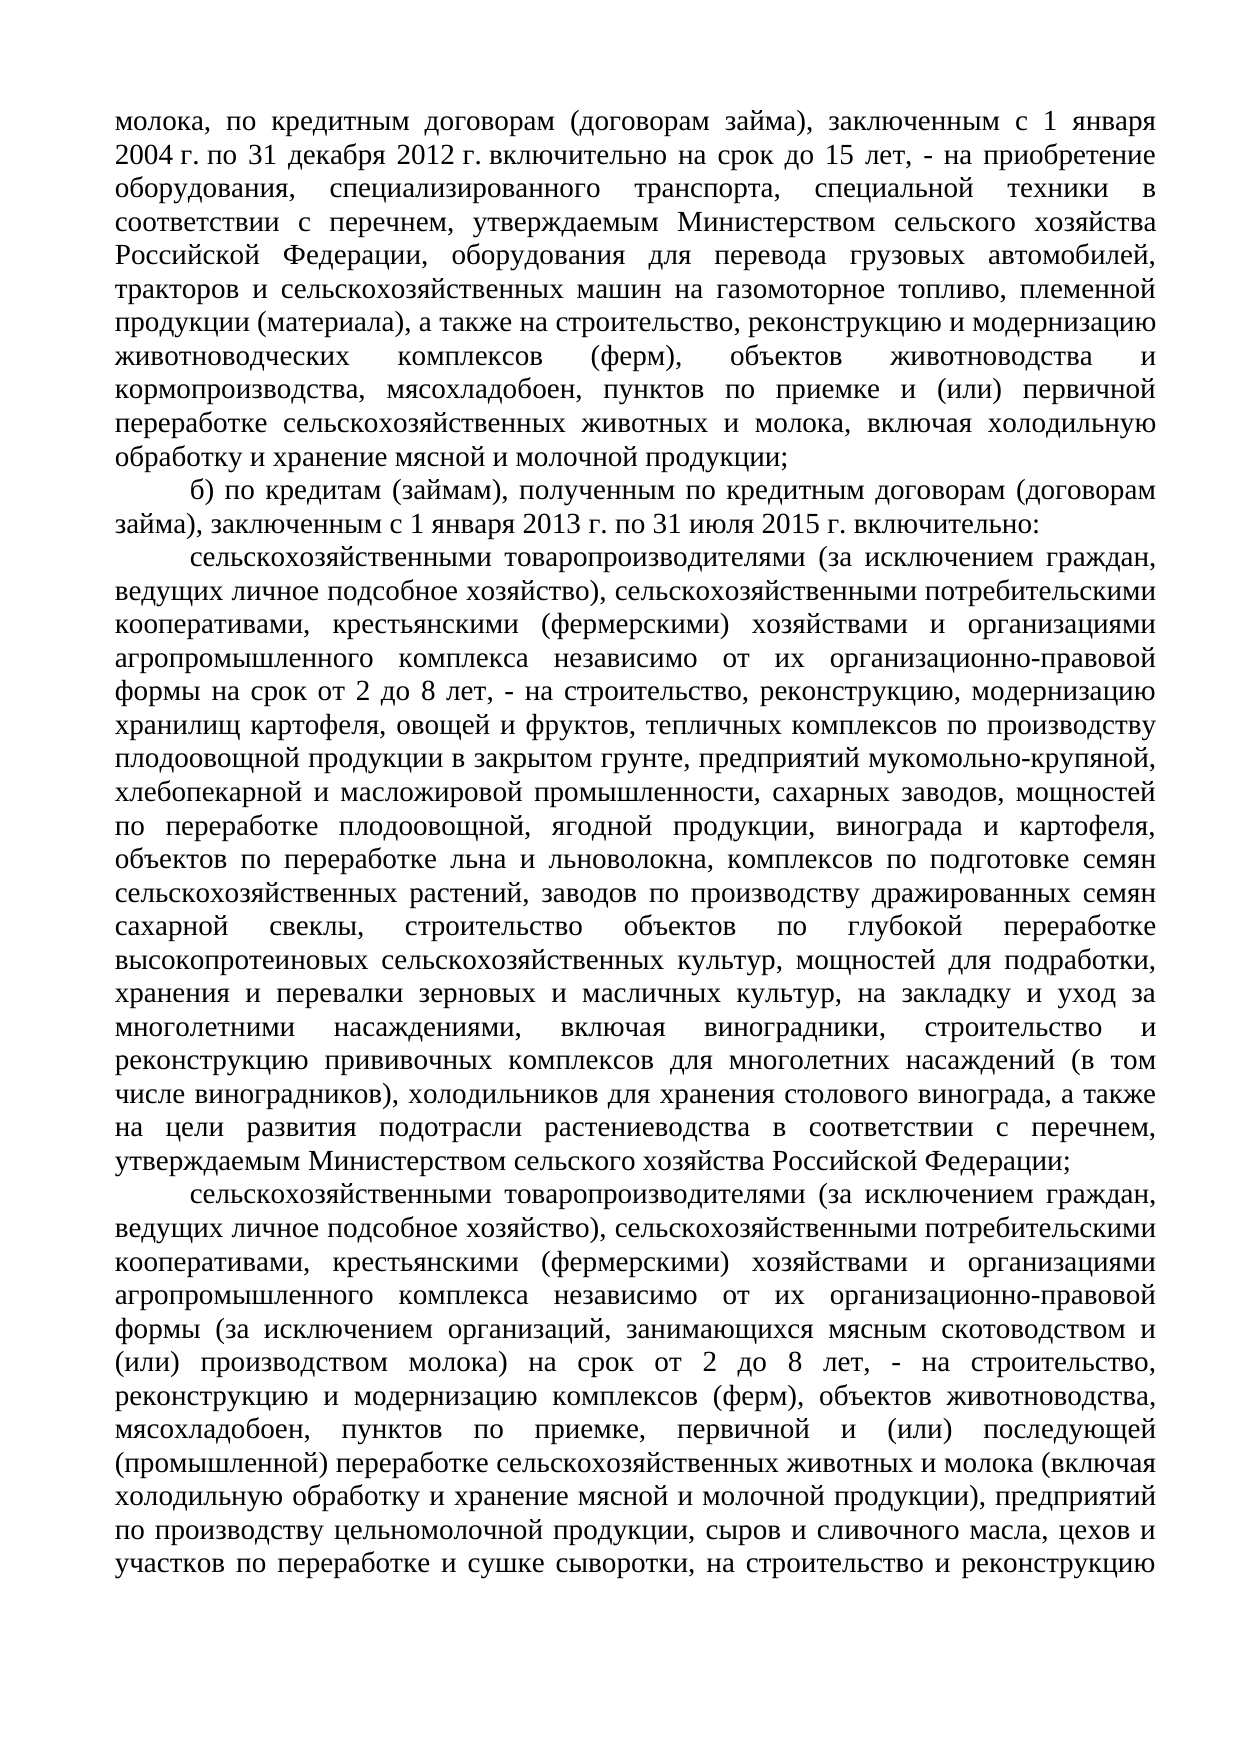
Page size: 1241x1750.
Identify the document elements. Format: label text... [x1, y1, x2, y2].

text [114, 103, 1157, 472]
text сельскохозяйственными товаропроизводителями (за исключением граждан, ведущих личное подсобное хозяйство), сельскохозяйственными потребительскими кооперативами, крестьянскими (фермерскими) хозяйствами и организациями агропромышленного комплекса независимо от их организационно-правовой формы на срок от 2 до 8 лет, - на строительство, реконструкцию, модернизацию хранилищ картофеля, овощей и фруктов, тепличных комплексов по производству плодоовощной продукции в закрытом грунте, предприятий мукомольно-крупяной, хлебопекарной и масложировой промышленности, сахарных заводов, мощностей по переработке плодоовощной, ягодной продукции, винограда и картофеля, объектов по переработке льна и льноволокна, комплексов по подготовке семян сельскохозяйственных растений, заводов по производству дражированных семян сахарной свеклы, строительство объектов по глубокой переработке высокопротеиновых сельскохозяйственных культур, мощностей для подработки, хранения и перевалки зерновых и масличных культур, на закладку и уход за многолетними насаждениями, включая виноградники, строительство и реконструкцию прививочных комплексов для многолетних насаждений (в том числе виноградников), холодильников для хранения столового винограда, а также на цели развития подотрасли растениеводства в соответствии с перечнем, утверждаемым Министерством сельского хозяйства Российской Федерации; [114, 539, 1157, 1177]
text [114, 1177, 1157, 1579]
text б) по кредитам (займам), полученным по кредитным договорам (договорам займа), заключенным с 1 января 2013 г. по 31 июля 2015 г. включительно: [114, 472, 1157, 539]
